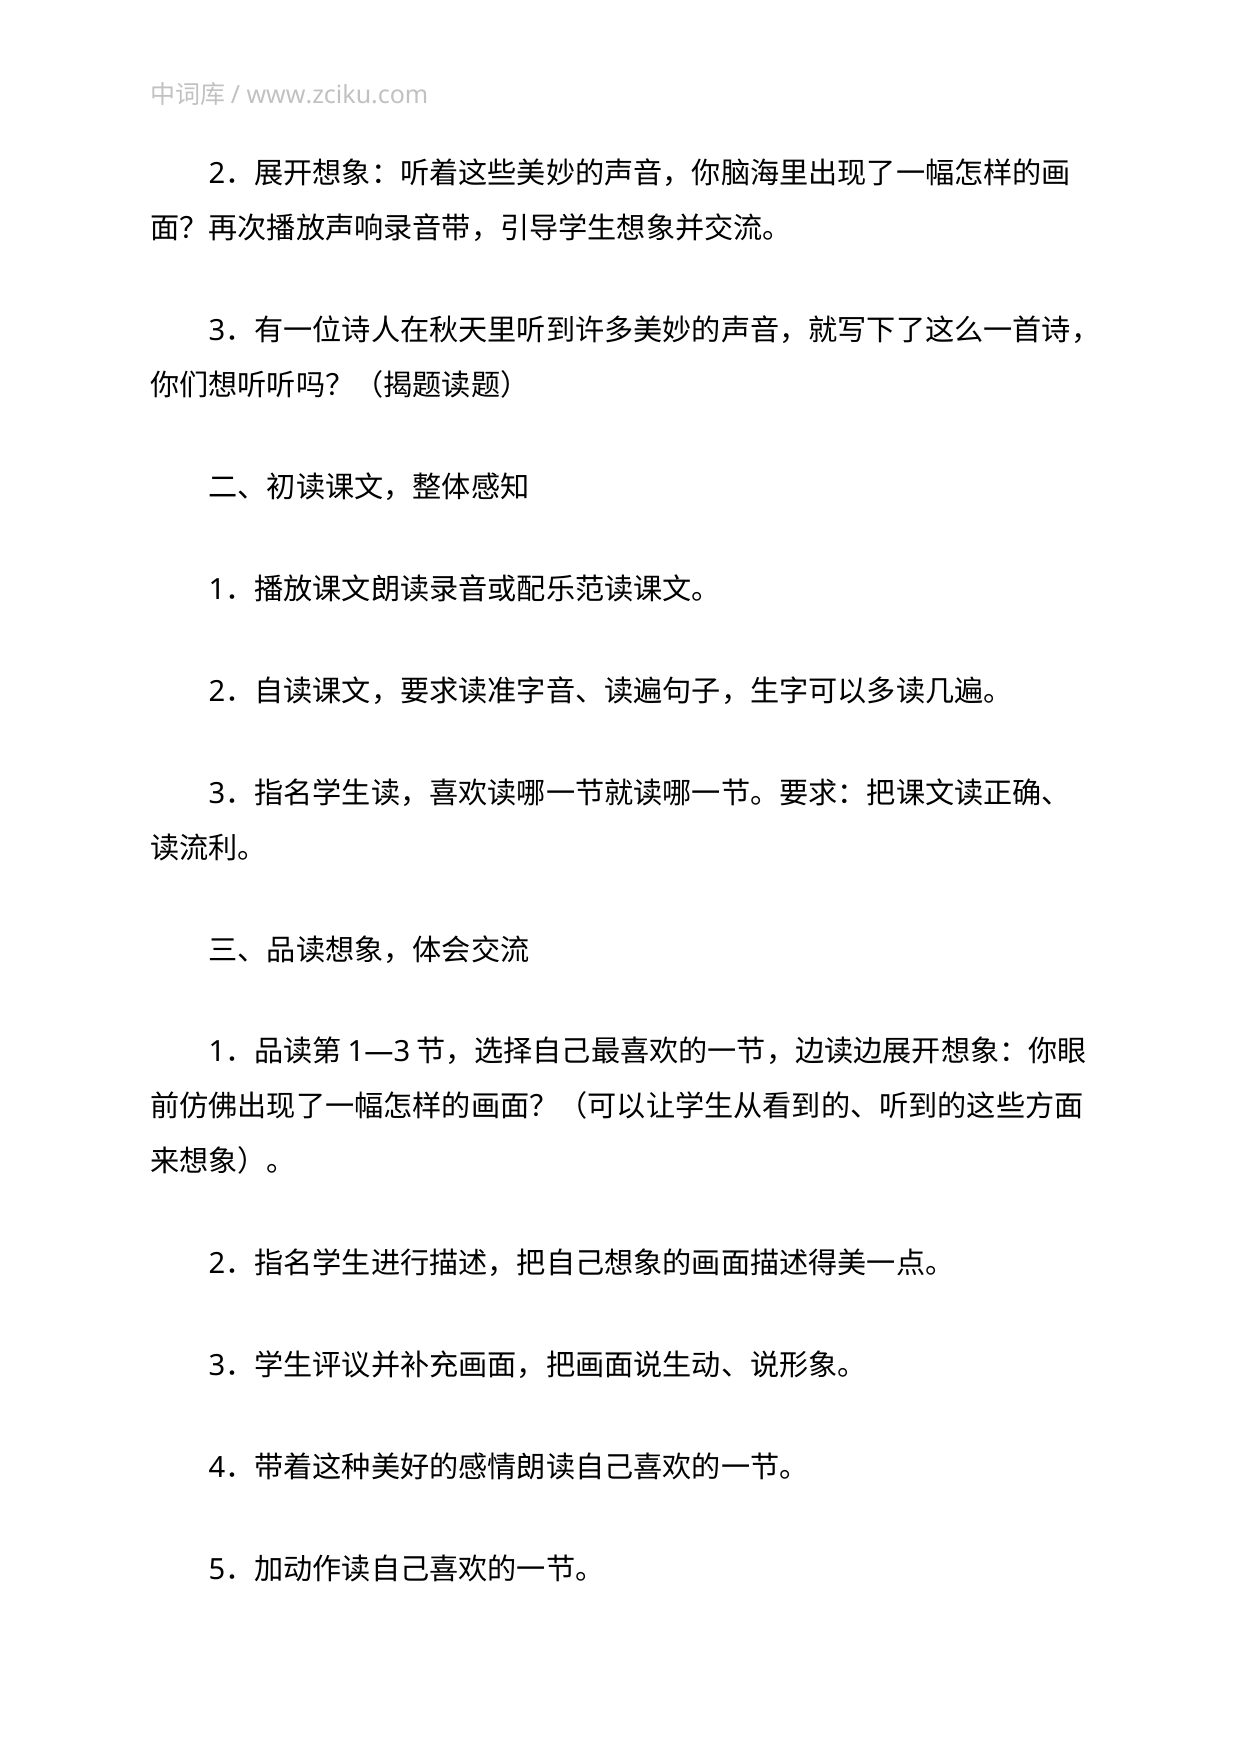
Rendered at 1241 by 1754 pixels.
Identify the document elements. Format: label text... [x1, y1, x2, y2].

text 3．有一位诗人在秋天里听到许多美妙的声音，就写下了这么一首诗，你们想听听吗？（揭题读题） [150, 307, 1090, 404]
text 2．指名学生进行描述，把自己想象的画面描述得美一点。 [150, 1239, 1090, 1282]
text 1．品读第1—3节，选择自己最喜欢的一节，边读边展开想象：你眼前仿佛出现了一幅怎样的画面？（可以让学生从看到的、听到的这些方面来想象）。 [150, 1028, 1090, 1180]
text 4．带着这种美好的感情朗读自己喜欢的一节。 [150, 1443, 1090, 1486]
text 3．学生评议并补充画面，把画面说生动、说形象。 [150, 1341, 1090, 1384]
text 5．加动作读自己喜欢的一节。 [150, 1545, 1090, 1588]
text 三、品读想象，体会交流 [150, 926, 1090, 968]
text 1．播放课文朗读录音或配乐范读课文。 [150, 565, 1090, 608]
text 2．展开想象：听着这些美妙的声音，你脑海里出现了一幅怎样的画面？再次播放声响录音带，引导学生想象并交流。 [150, 150, 1090, 247]
text 2．自读课文，要求读准字音、读遍句子，生字可以多读几遍。 [150, 667, 1090, 710]
text 3．指名学生读，喜欢读哪一节就读哪一节。要求：把课文读正确、读流利。 [150, 769, 1090, 867]
text 二、初读课文，整体感知 [150, 463, 1090, 506]
